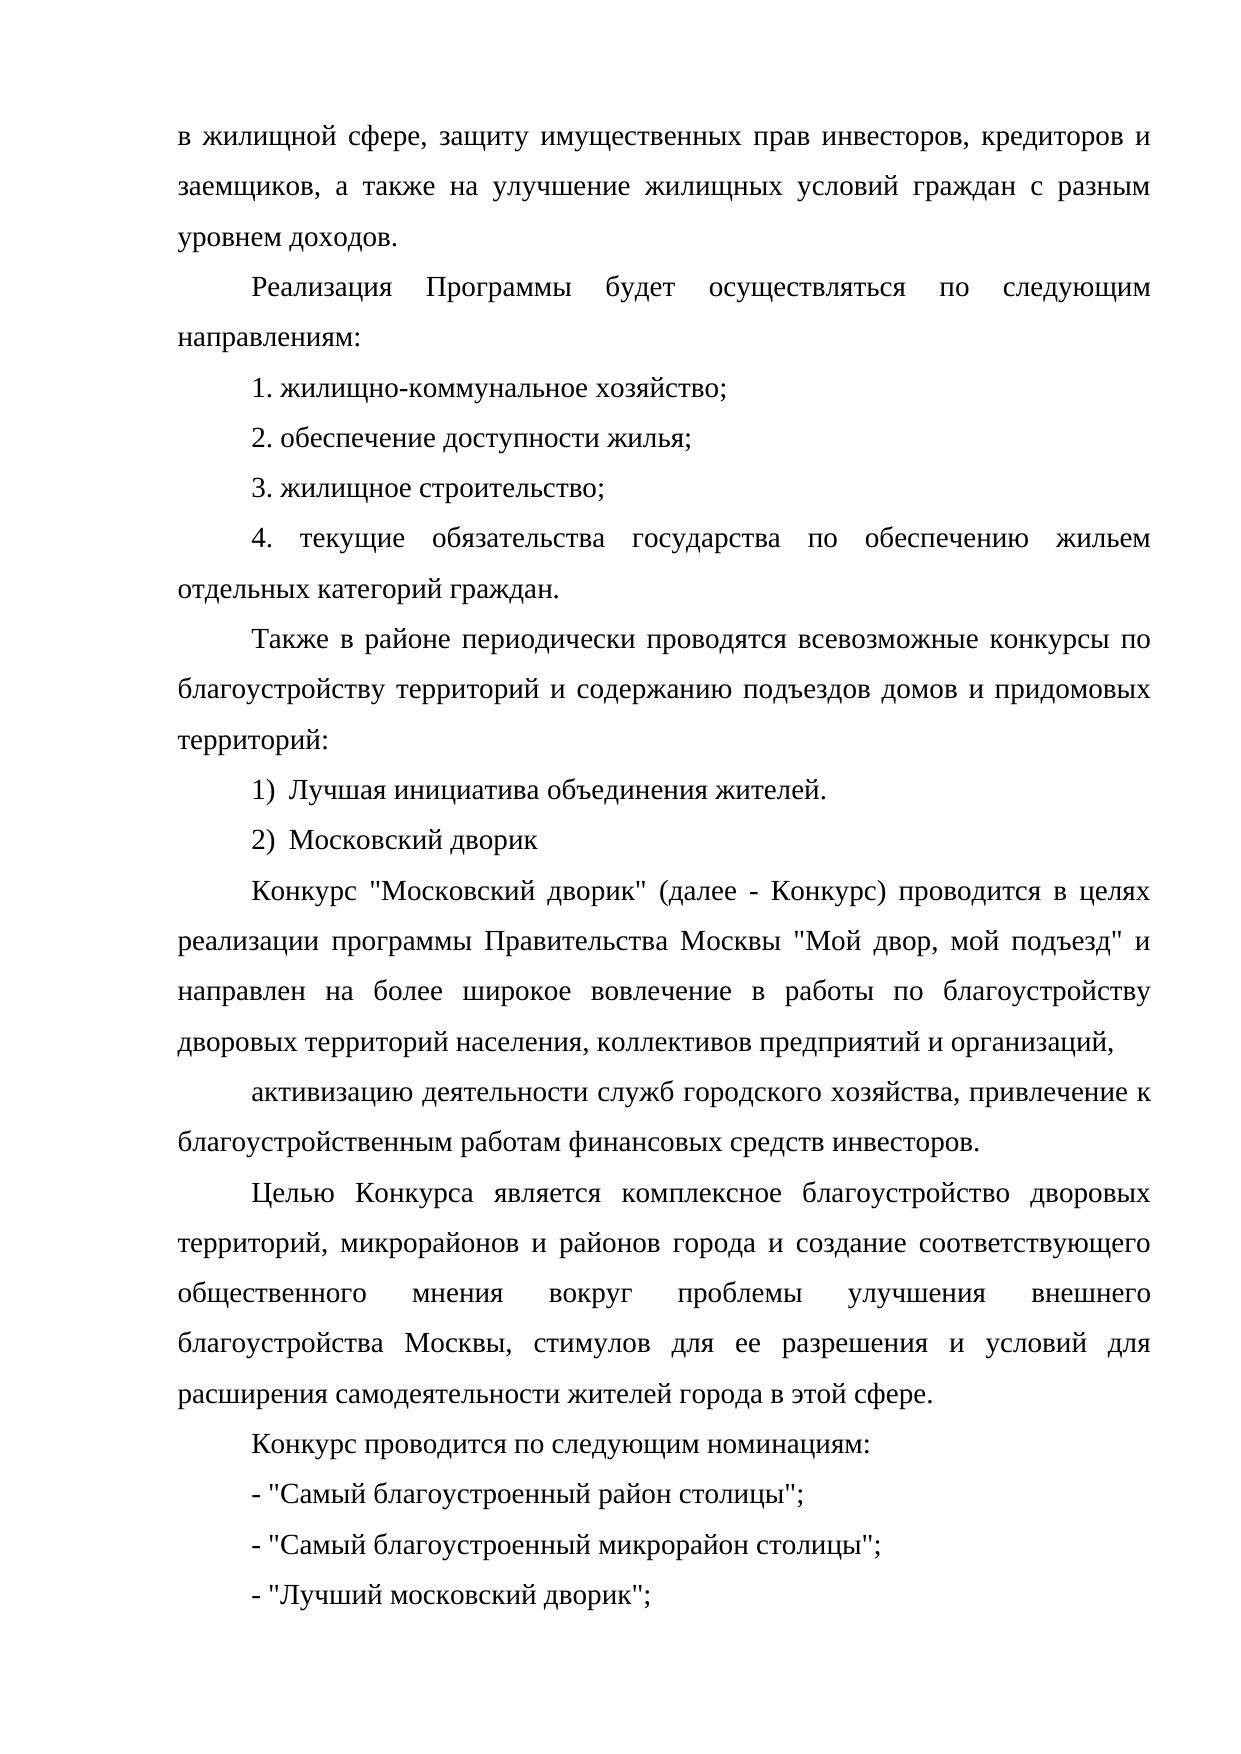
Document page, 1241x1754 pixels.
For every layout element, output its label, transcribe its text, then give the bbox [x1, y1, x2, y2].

text Конкурс проводится по следующим номинациям: [177, 1426, 1152, 1460]
text Конкурс "Московский дворик" (далее - Конкурс) проводится в целях реализации программы Правительства Москвы "Мой двор, мой подъезд" и направлен на более широкое вовлечение в работы по благоустройству дворовых территорий населения, коллективов предприятий и организаций, [177, 873, 1152, 1057]
text активизацию деятельности служб городского хозяйства, привлечение к благоустройственным работам финансовых средств инвесторов. [177, 1074, 1152, 1158]
text 3. жилищное строительство; [177, 470, 1152, 504]
text Целью Конкурса является комплексное благоустройство дворовых территорий, микрорайонов и районов города и создание соответствующего общественного мнения вокруг проблемы улучшения внешнего благоустройства Москвы, стимулов для ее разрешения и условий для расширения самодеятельности жителей города в этой сфере. [177, 1175, 1152, 1409]
text 1. жилищно-коммунальное хозяйство; [177, 370, 1152, 403]
list Лучшая инициатива объединения жителей. [177, 772, 1152, 806]
text - "Самый благоустроенный микрорайон столицы"; [177, 1527, 1152, 1560]
text 2. обеспечение доступности жилья; [177, 420, 1152, 453]
text Реализация Программы будет осуществляться по следующим направлениям: [177, 269, 1152, 353]
text - "Самый благоустроенный район столицы"; [177, 1477, 1152, 1510]
text - "Лучший московский дворик"; [177, 1577, 1152, 1611]
text Также в районе периодически проводятся всевозможные конкурсы по благоустройству территорий и содержанию подъездов домов и придомовых территорий: [177, 621, 1152, 755]
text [177, 118, 1152, 252]
list Московский дворик [177, 822, 1152, 856]
text 4. текущие обязательства государства по обеспечению жильем отдельных категорий граждан. [177, 521, 1152, 604]
